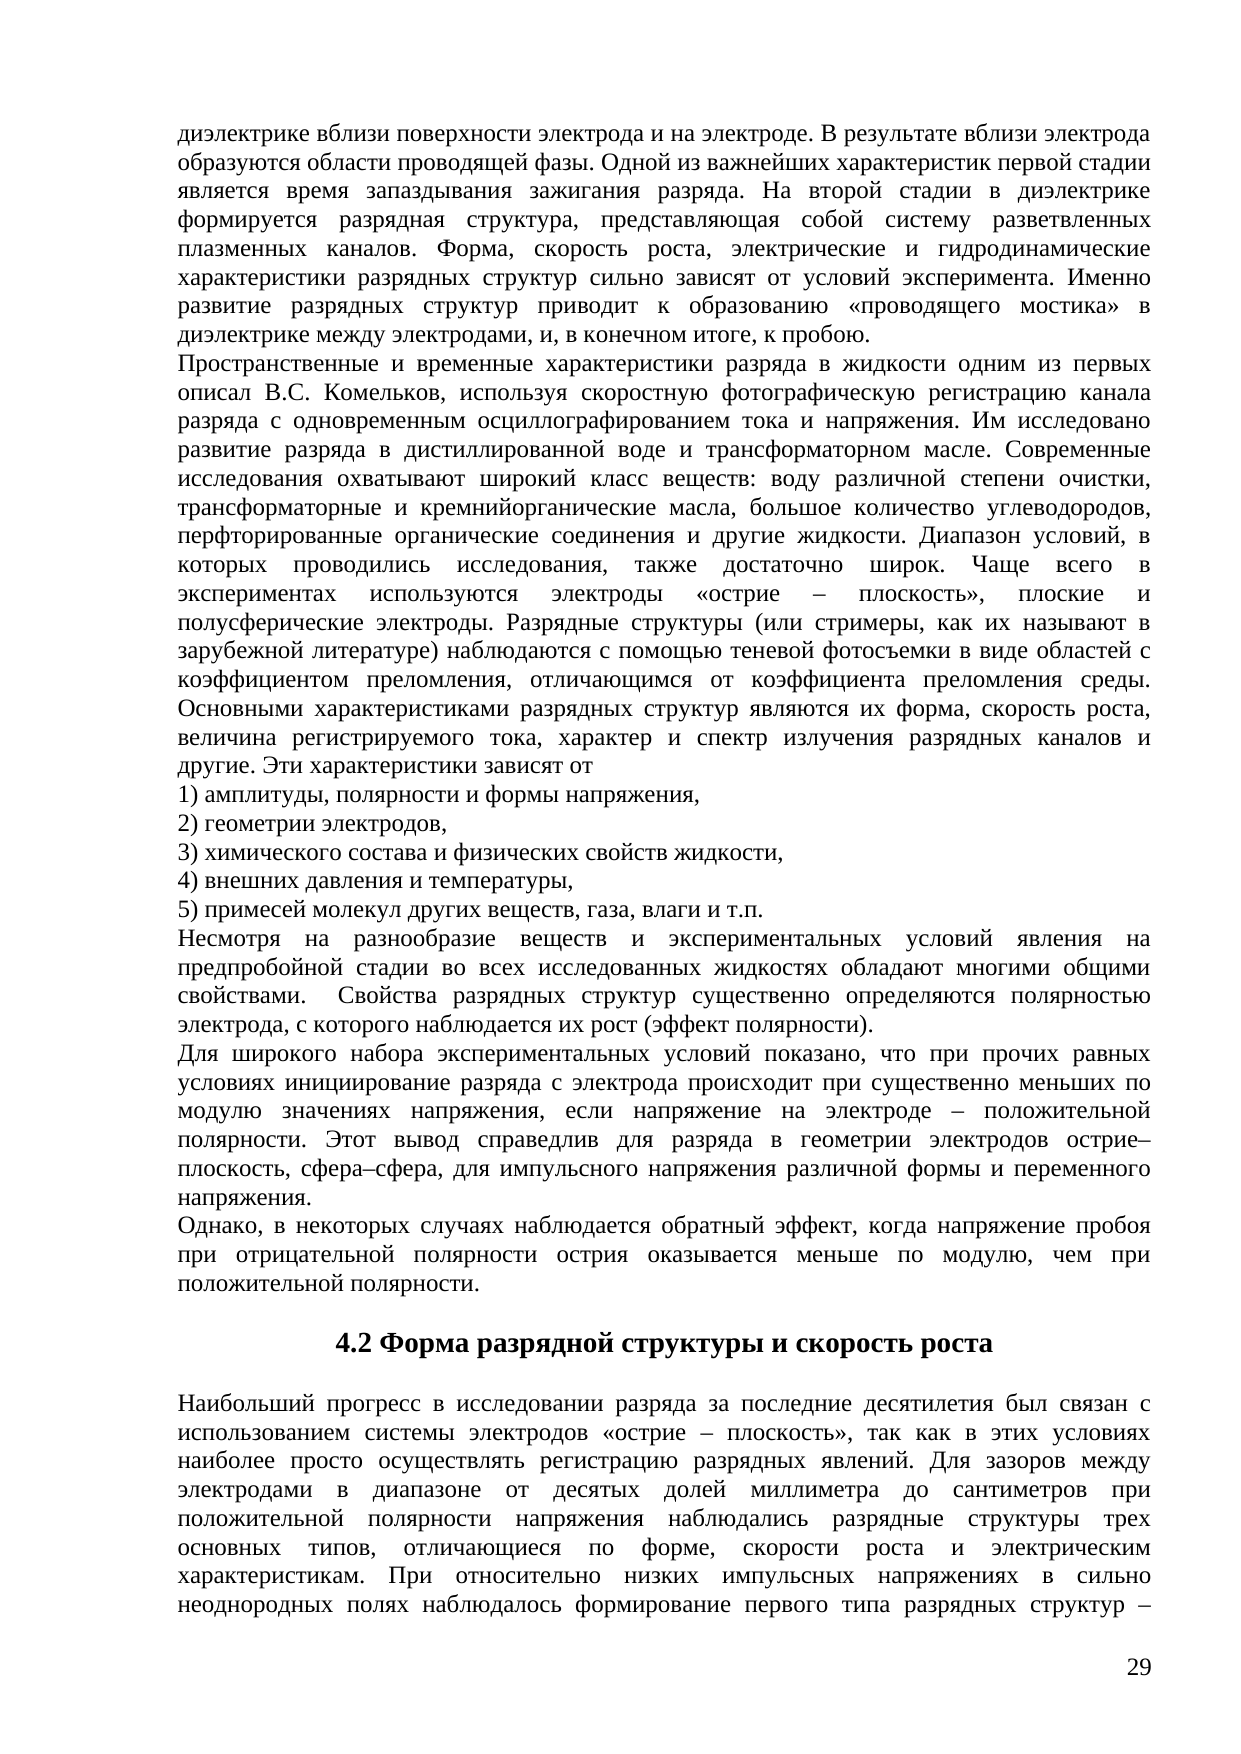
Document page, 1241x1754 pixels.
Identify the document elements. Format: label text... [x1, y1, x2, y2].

text 4) внешних давления и температуры, [177, 866, 1152, 894]
text Однако, в некоторых случаях наблюдается обратный эффект, когда напряжение пробоя при отрицательной полярности острия оказывается меньше по модулю, чем при положительной полярности. [177, 1211, 1152, 1297]
text 1) амплитуды, полярности и формы напряжения, [177, 779, 1152, 808]
text Пространственные и временные характеристики разряда в жидкости одним из первых описал В.С. Комельков, используя скоростную фотографическую регистрацию канала разряда с одновременным осциллографированием тока и напряжения. Им исследовано развитие разряда в дистиллированной воде и трансформаторном масле. Современные исследования охватывают широкий класс веществ: воду различной степени очистки, трансформаторные и кремнийорганические масла, большое количество углеводородов, перфторированные органические соединения и другие жидкости. Диапазон условий, в которых проводились исследования, также достаточно широк. Чаще всего в экспериментах используются электроды «острие – плоскость», плоские и полусферические электроды. Разрядные структуры (или стримеры, как их называют в зарубежной литературе) наблюдаются с помощью теневой фотосъемки в виде областей с коэффициентом преломления, отличающимся от коэффициента преломления среды. Основными характеристиками разрядных структур являются их форма, скорость роста, величина регистрируемого тока, характер и спектр излучения разрядных каналов и другие. Эти характеристики зависят от [177, 348, 1152, 779]
text 2) геометрии электродов, [177, 808, 1152, 837]
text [177, 1388, 1152, 1618]
text 4.2 Форма разрядной структуры и скорость роста [177, 1326, 1152, 1359]
text Для широкого набора экспериментальных условий показано, что при прочих равных условиях инициирование разряда с электрода происходит при существенно меньших по модулю значениях напряжения, если напряжение на электроде – положительной полярности. Этот вывод справедлив для разряда в геометрии электродов острие–плоскость, сфера–сфера, для импульсного напряжения различной формы и переменного напряжения. [177, 1038, 1152, 1211]
text 5) примесей молекул других веществ, газа, влаги и т.п. [177, 894, 1152, 923]
text 3) химического состава и физических свойств жидкости, [177, 837, 1152, 866]
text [177, 118, 1152, 348]
text Несмотря на разнообразие веществ и экспериментальных условий явления на предпробойной стадии во всех исследованных жидкостях обладают многими общими свойствами. Свойства разрядных структур существенно определяются полярностью электрода, с которого наблюдается их рост (эффект полярности). [177, 923, 1152, 1038]
